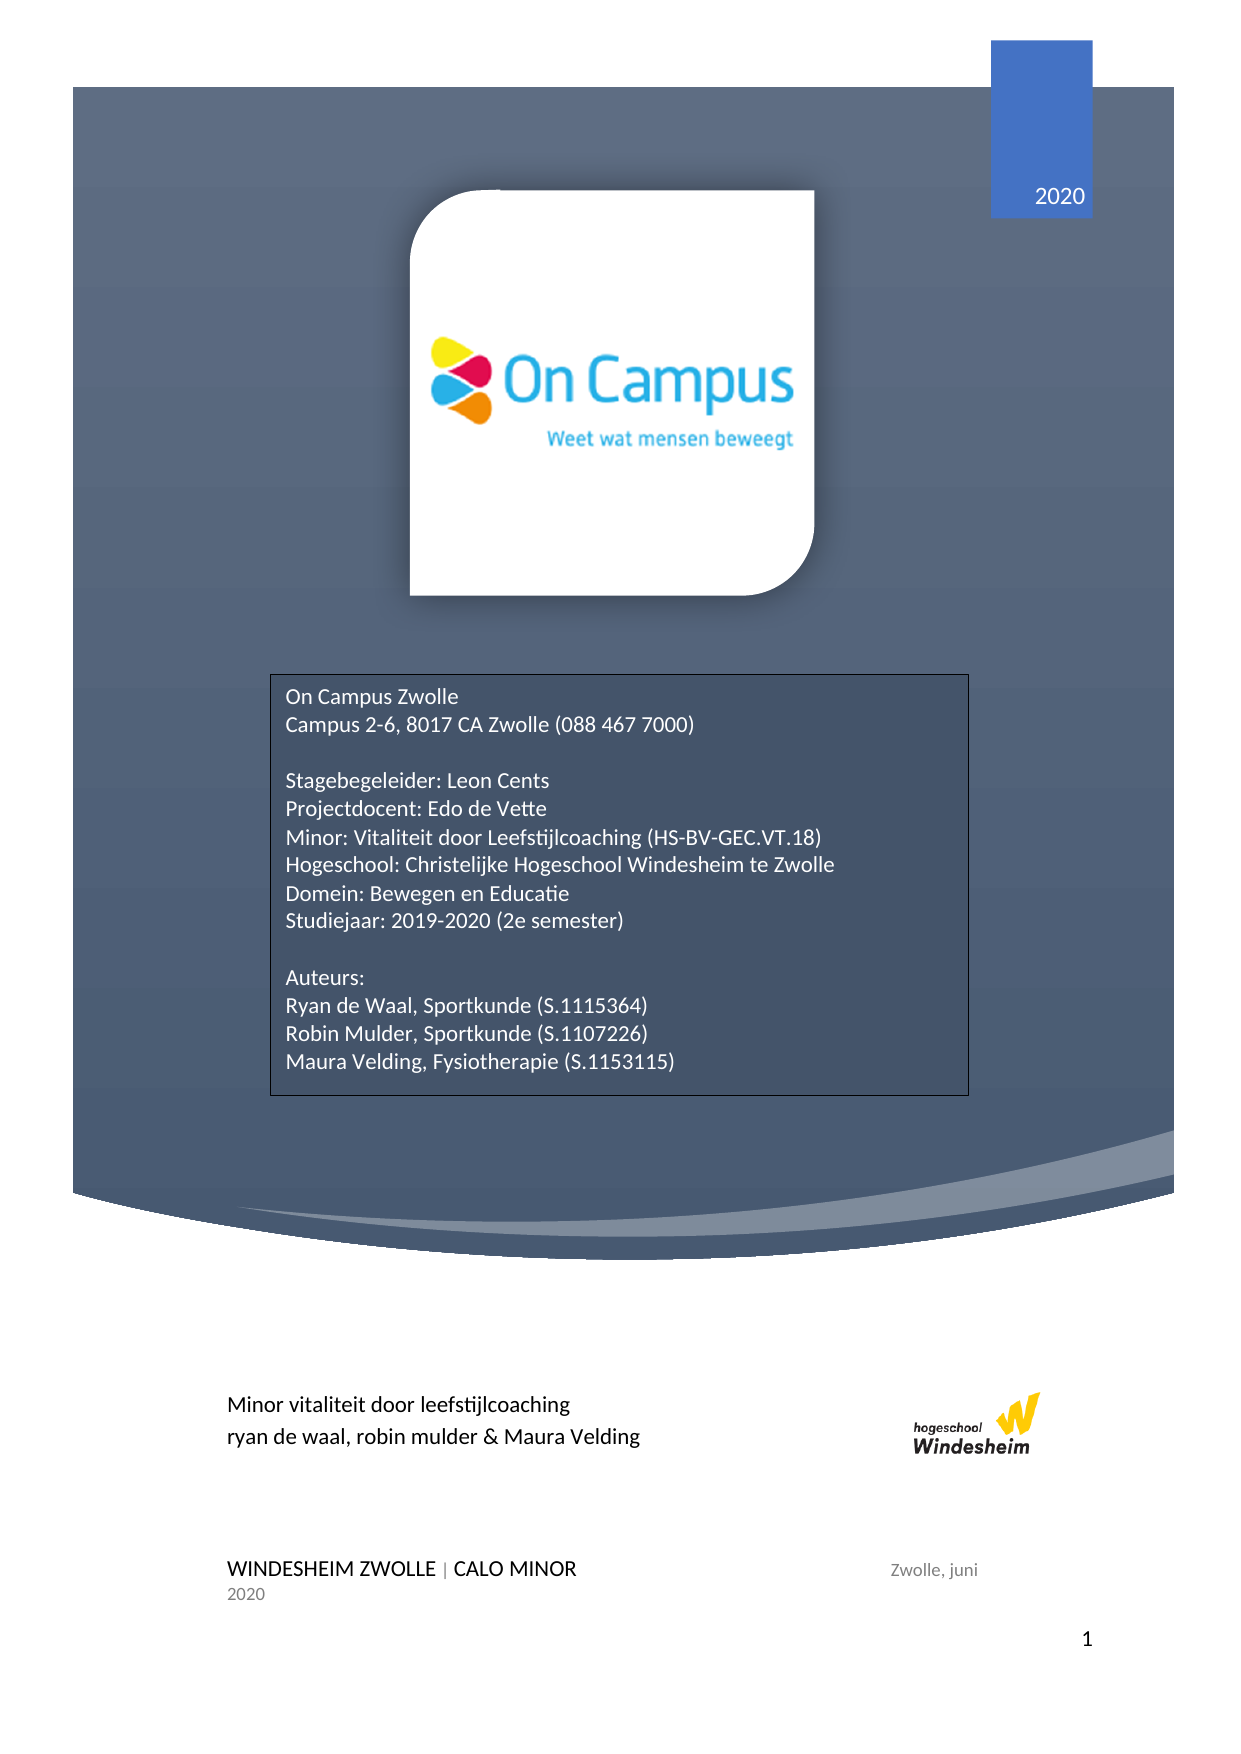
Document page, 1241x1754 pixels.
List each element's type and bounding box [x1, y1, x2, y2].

picture [777, 1335, 1174, 1551]
picture [425, 205, 799, 581]
